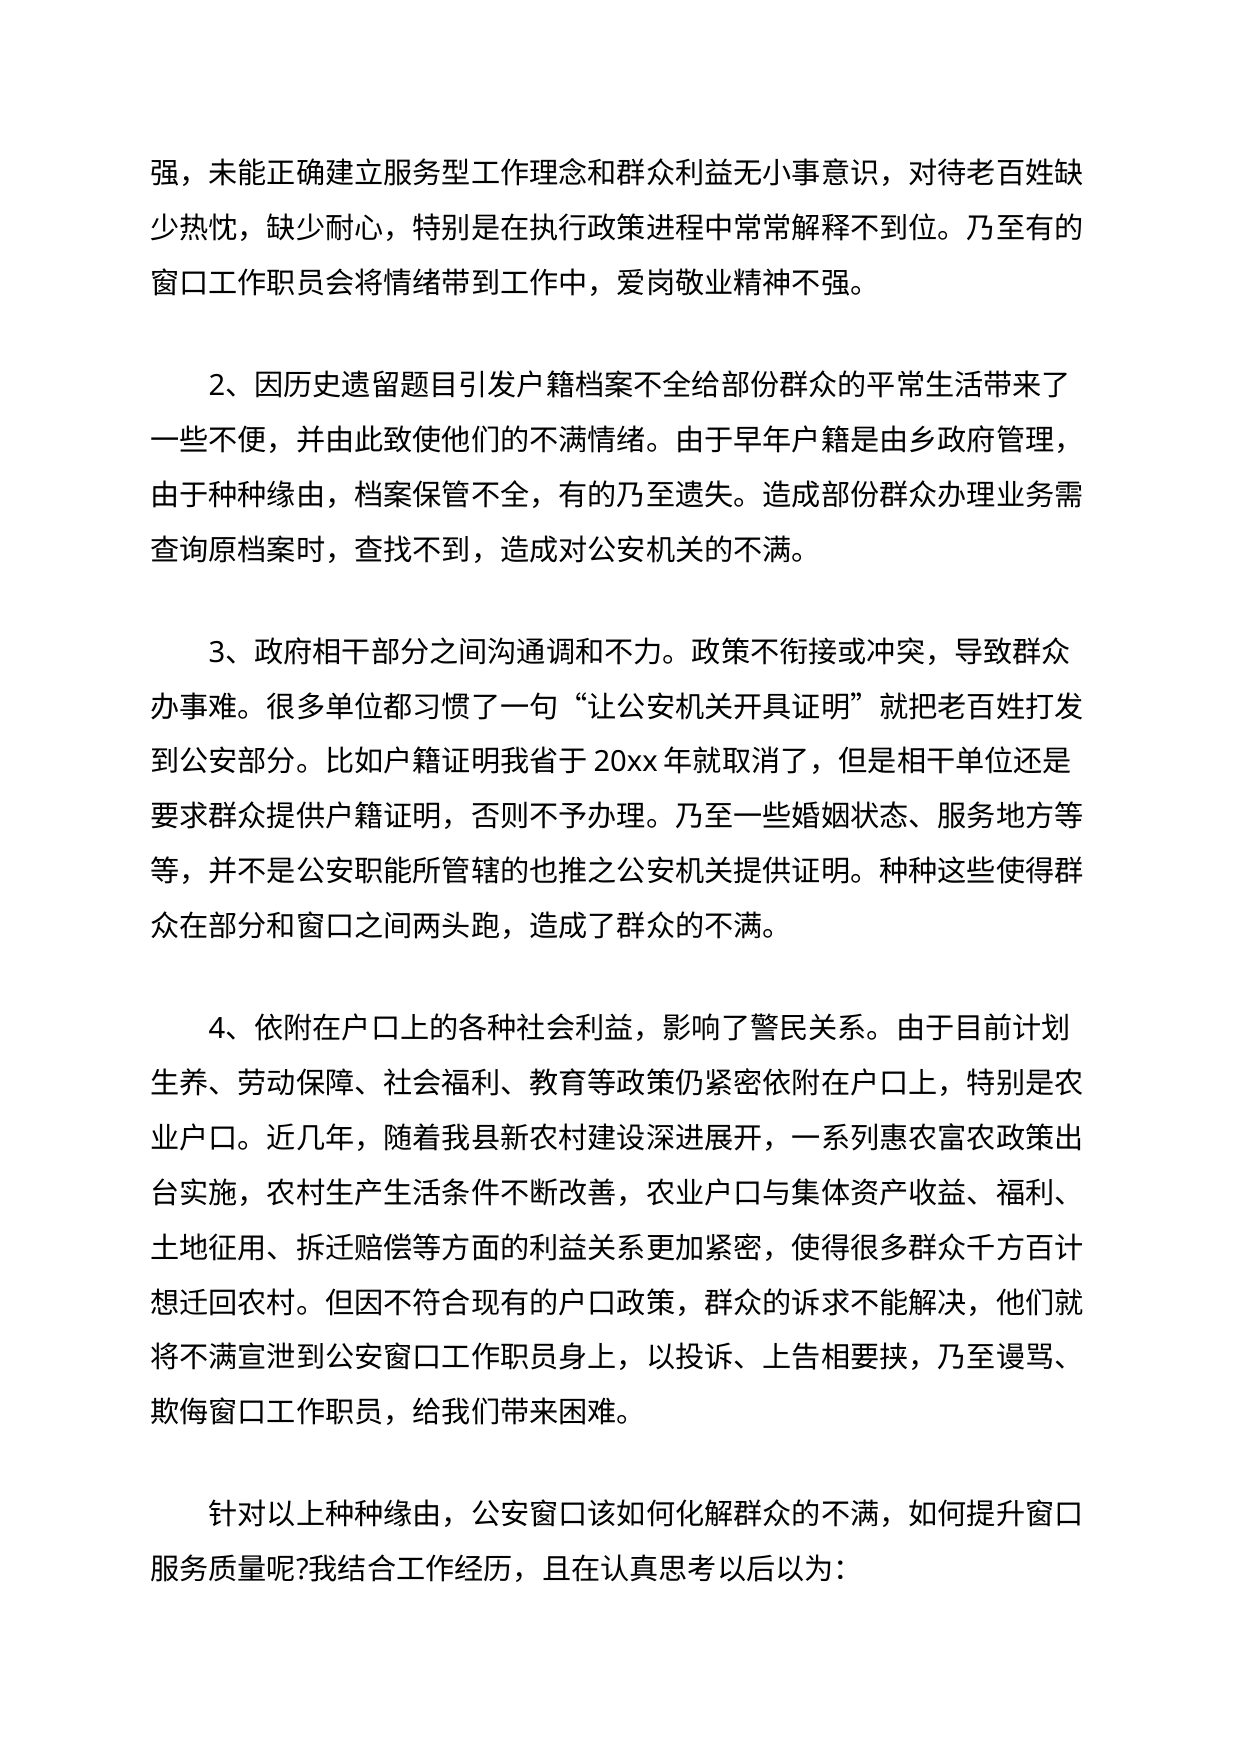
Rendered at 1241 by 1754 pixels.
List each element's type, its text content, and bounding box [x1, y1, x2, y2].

text 2、因历史遗留题目引发户籍档案不全给部份群众的平常生活带来了一些不便，并由此致使他们的不满情绪。由于早年户籍是由乡政府管理，由于种种缘由，档案保管不全，有的乃至遗失。造成部份群众办理业务需查询原档案时，查找不到，造成对公安机关的不满。 [150, 362, 1090, 569]
text 针对以上种种缘由，公安窗口该如何化解群众的不满，如何提升窗口服务质量呢?我结合工作经历，且在认真思考以后以为： [150, 1491, 1090, 1588]
text 3、政府相干部分之间沟通调和不力。政策不衔接或冲突，导致群众办事难。很多单位都习惯了一句“让公安机关开具证明”就把老百姓打发到公安部分。比如户籍证明我省于20xx年就取消了，但是相干单位还是要求群众提供户籍证明，否则不予办理。乃至一些婚姻状态、服务地方等等，并不是公安职能所管辖的也推之公安机关提供证明。种种这些使得群众在部分和窗口之间两头跑，造成了群众的不满。 [150, 628, 1090, 945]
text 4、依附在户口上的各种社会利益，影响了警民关系。由于目前计划生养、劳动保障、社会福利、教育等政策仍紧密依附在户口上，特别是农业户口。近几年，随着我县新农村建设深进展开，一系列惠农富农政策出台实施，农村生产生活条件不断改善，农业户口与集体资产收益、福利、土地征用、拆迁赔偿等方面的利益关系更加紧密，使得很多群众千方百计想迁回农村。但因不符合现有的户口政策，群众的诉求不能解决，他们就将不满宣泄到公安窗口工作职员身上，以投诉、上告相要挟，乃至谩骂、欺侮窗口工作职员，给我们带来困难。 [150, 1004, 1090, 1431]
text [150, 150, 1090, 302]
